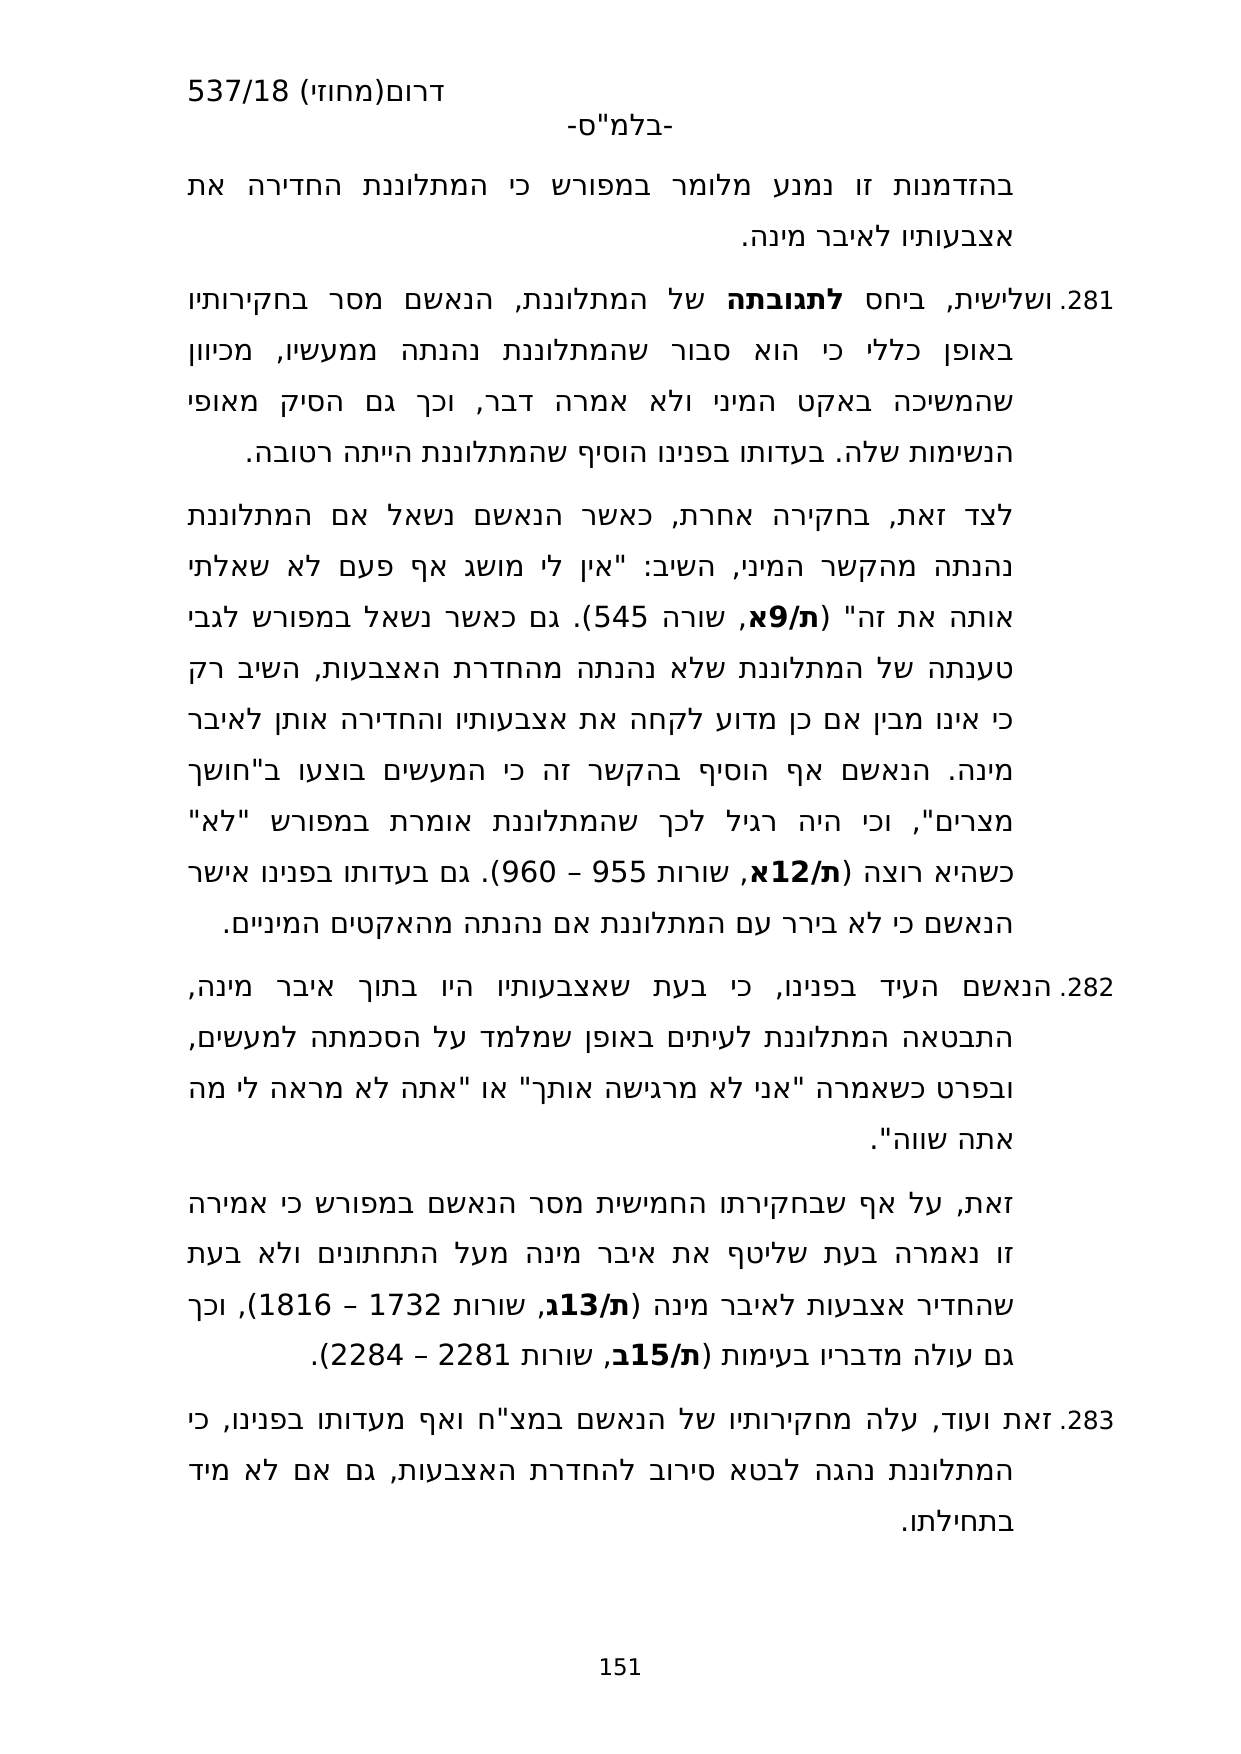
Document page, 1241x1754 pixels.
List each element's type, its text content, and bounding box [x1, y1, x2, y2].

list ושלישית, ביחס לתגובתה של המתלוננת, הנאשם מסר בחקירותיו באופן כללי כי הוא סבור שהמתלוננת נהנתה ממעשיו, מכיוון שהמשיכה באקט המיני ולא אמרה דבר, וכך גם הסיק מאופי הנשימות שלה. בעדותו בפנינו הוסיף שהמתלוננת הייתה רטובה. [187, 282, 1059, 469]
list הנאשם העיד בפנינו, כי בעת שאצבעותיו היו בתוך איבר מינה, התבטאה המתלוננת לעיתים באופן שמלמד על הסכמתה למעשים, ובפרט כשאמרה "אני לא מרגישה אותך" או "אתה לא מראה לי מה אתה שווה". [187, 970, 1059, 1156]
list זאת, על אף שבחקירתו החמישית מסר הנאשם במפורש כי אמירה זו נאמרה בעת שליטף את איבר מינה מעל התחתונים ולא בעת שהחדיר אצבעות לאיבר מינה (ת/13ג, שורות 1732 – 1816), וכך גם עולה מדבריו בעימות (ת/15ב, שורות 2281 – 2284). [187, 1186, 1015, 1373]
list זאת ועוד, עלה מחקירותיו של הנאשם במצ"ח ואף מעדותו בפנינו, כי המתלוננת נהגה לבטא סירוב להחדרת האצבעות, גם אם לא מיד בתחילתו. [187, 1402, 1059, 1538]
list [187, 168, 1059, 253]
list לצד זאת, בחקירה אחרת, כאשר הנאשם נשאל אם המתלוננת נהנתה מהקשר המיני, השיב: "אין לי מושג אף פעם לא שאלתי אותה את זה" (ת/9א, שורה 545). גם כאשר נשאל במפורש לגבי טענתה של המתלוננת שלא נהנתה מהחדרת האצבעות, השיב רק כי אינו מבין אם כן מדוע לקחה את אצבעותיו והחדירה אותן לאיבר מינה. הנאשם אף הוסיף בהקשר זה כי המעשים בוצעו ב"חושך מצרים", וכי היה רגיל לכך שהמתלוננת אומרת במפורש "לא" כשהיא רוצה (ת/12א, שורות 955 – 960). גם בעדותו בפנינו אישר הנאשם כי לא בירר עם המתלוננת אם נהנתה מהאקטים המיניים. [187, 499, 1015, 940]
